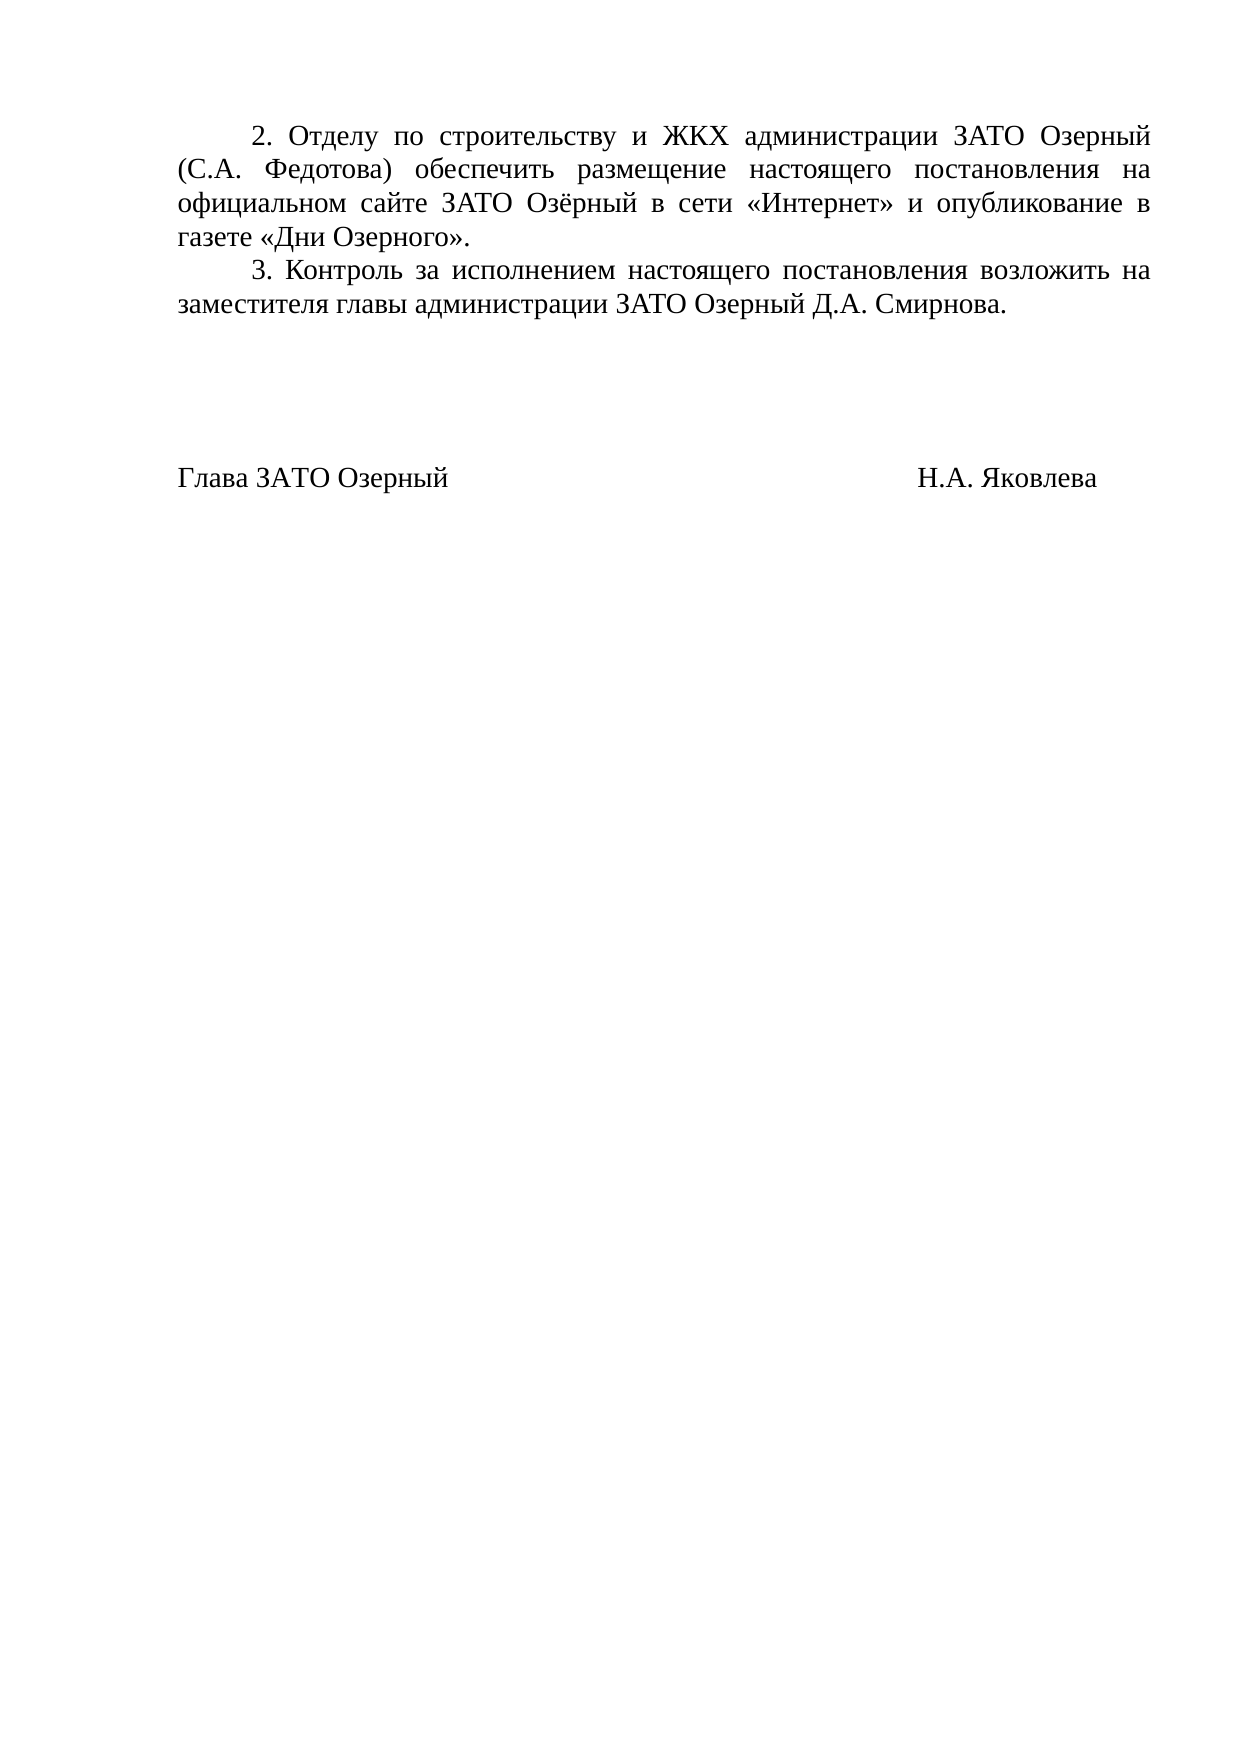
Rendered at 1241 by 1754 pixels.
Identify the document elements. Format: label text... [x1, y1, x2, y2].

text 2. Отделу по строительству и ЖКХ администрации ЗАТО Озерный (С.А. Федотова) обеспечить размещение настоящего постановления на официальном сайте ЗАТО Озёрный в сети «Интернет» и опубликование в газете «Дни Озерного». [177, 118, 1152, 252]
text 3. Контроль за исполнением настоящего постановления возложить на заместителя главы администрации ЗАТО Озерный Д.А. Смирнова. [177, 252, 1152, 319]
text Глава ЗАТО Озерный Н.А. Яковлева [177, 461, 1152, 494]
